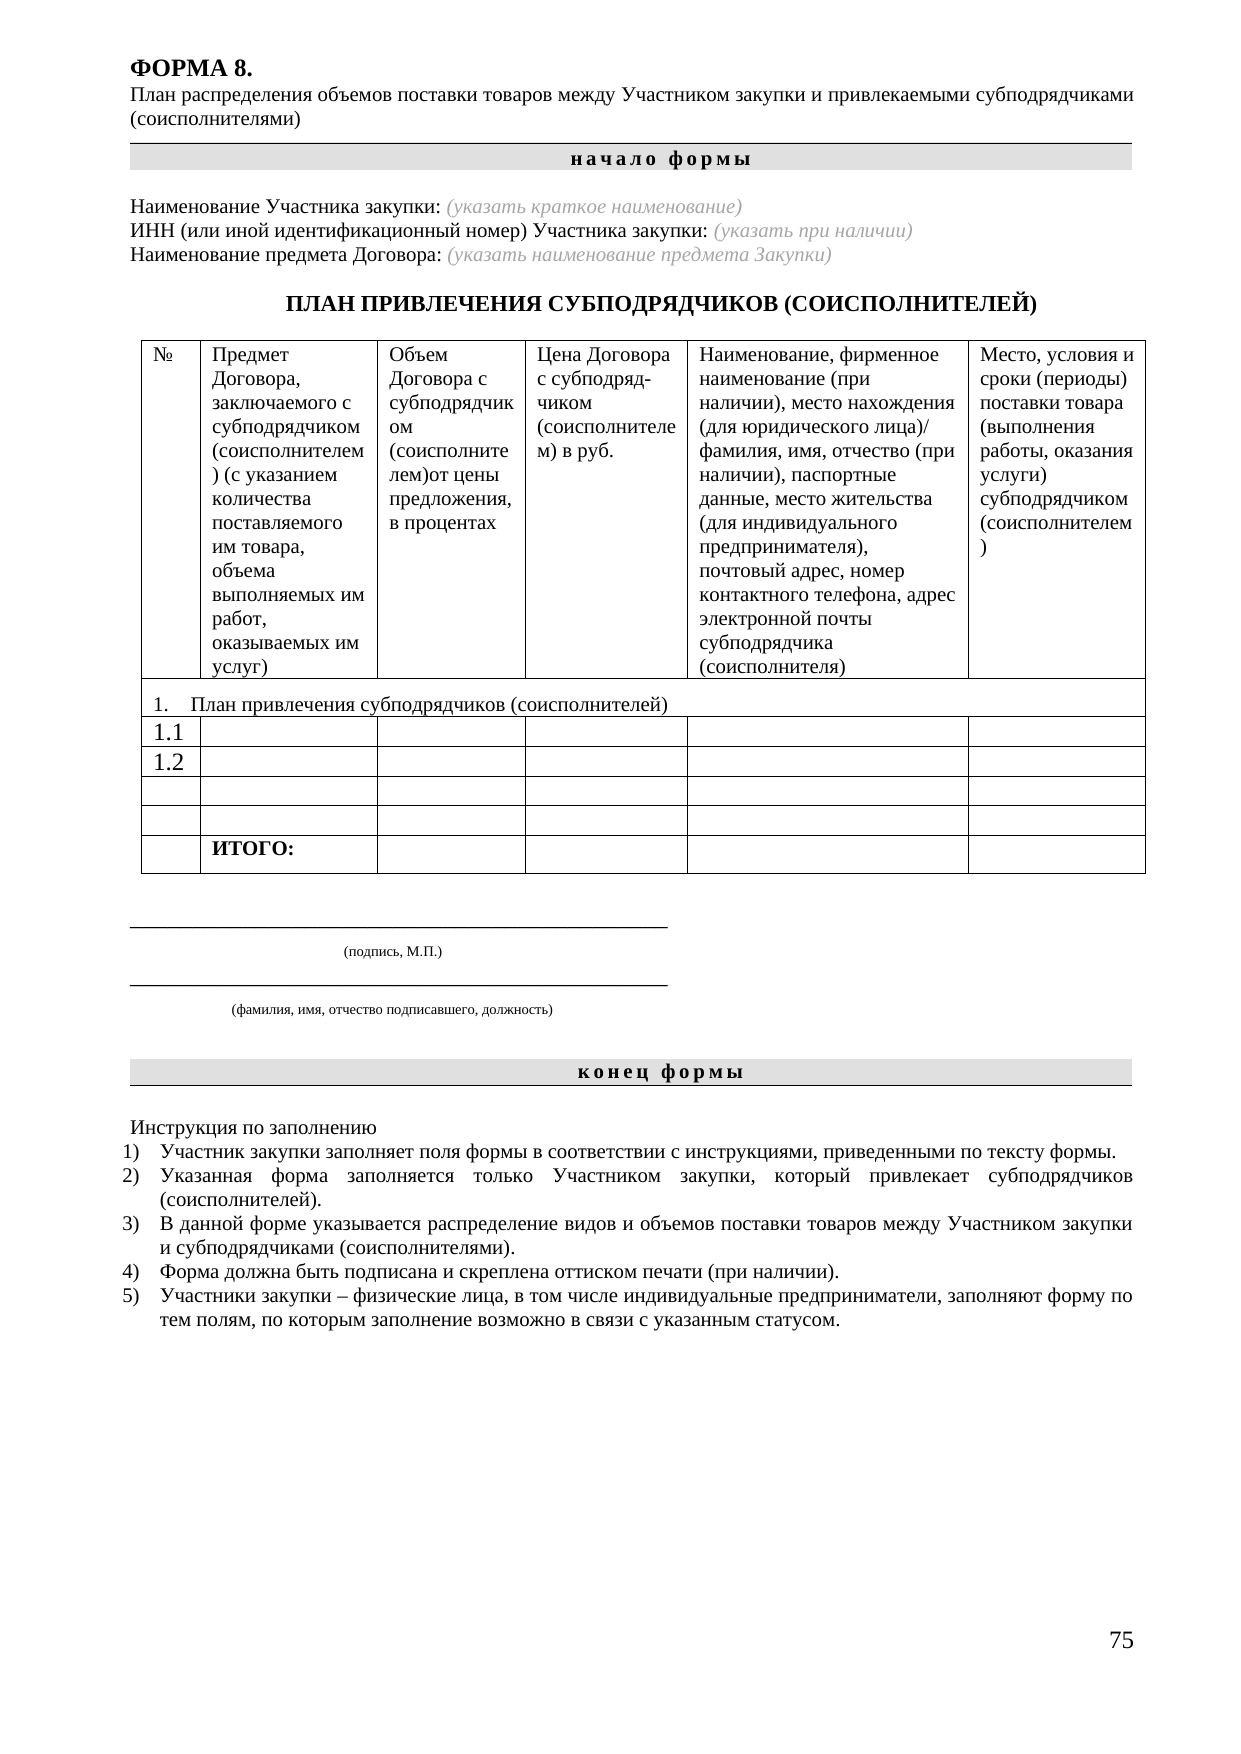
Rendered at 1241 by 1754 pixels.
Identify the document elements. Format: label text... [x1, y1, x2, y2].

table_cell [526, 747, 687, 776]
table_cell [526, 806, 687, 835]
table_cell [142, 806, 200, 835]
text конец формы [130, 1059, 1132, 1085]
text ИНН (или иной идентификационный номер) Участника закупки: (указать при наличии) [130, 218, 1134, 242]
table_cell [688, 836, 968, 873]
table_cell [688, 717, 968, 746]
table_header Место, условия и сроки (периоды) поставки товара (выполнения работы, оказания услуги) субподрядчиком (соисполнителем) [969, 341, 1145, 678]
table_cell [969, 777, 1145, 805]
table_header Наименование, фирменное наименование (при наличии), место нахождения (для юридического лица)/ фамилия, имя, отчество (при наличии), паспортные данные, место жительства (для индивидуального предпринимателя), почтовый адрес, номер контактного телефона, адрес электронной почты субподрядчика (соисполнителя) [688, 341, 968, 678]
table_cell [688, 806, 968, 835]
list Форма должна быть подписана и скреплена оттиском печати (при наличии). [122, 1259, 1134, 1283]
table_cell [201, 806, 377, 835]
table_cell [378, 747, 525, 776]
text Наименование предмета Договора: (указать наименование предмета Закупки) [130, 242, 1134, 266]
table_cell [688, 747, 968, 776]
table_header № [142, 341, 200, 678]
table_cell План привлечения субподрядчиков (соисполнителей) [142, 679, 1145, 716]
table_cell [969, 747, 1145, 776]
text (фамилия, имя, отчество подписавшего, должность) [130, 989, 1134, 1017]
table_cell ИТОГО: [201, 836, 377, 873]
table_cell [526, 717, 687, 746]
table_cell [201, 777, 377, 805]
text (подпись, М.П.) [130, 931, 1134, 960]
text Наименование Участника закупки: (указать краткое наименование) [130, 194, 1134, 218]
table_cell [142, 777, 200, 805]
table_cell [378, 806, 525, 835]
list Указанная форма заполняется только Участником закупки, который привлекает субподрядчиков (соисполнителей). [122, 1163, 1134, 1211]
table_cell [378, 836, 525, 873]
table_header Предмет Договора, заключаемого с субподрядчиком (соисполнителем) (с указанием количества поставляемого им товара, объема выполняемых им работ, оказываемых им услуг) [201, 341, 377, 678]
text ПЛАН ПРИВЛЕЧЕНИЯ СУБПОДРЯДЧИКОВ (СОИСПОЛНИТЕЛЕЙ) [130, 290, 1134, 316]
list В данной форме указывается распределение видов и объемов поставки товаров между Участником закупки и субподрядчиками (соисполнителями). [122, 1211, 1134, 1259]
list Участники закупки – физические лица, в том числе индивидуальные предприниматели, заполняют форму по тем полям, по которым заполнение возможно в связи с указанным статусом. [122, 1283, 1134, 1331]
table_cell 1.2 [142, 747, 200, 776]
table_cell [526, 836, 687, 873]
table_cell [201, 747, 377, 776]
list Участник закупки заполняет поля формы в соответствии с инструкциями, приведенными по тексту формы. [122, 1139, 1134, 1163]
table_header Цена Договора с субподряд-чиком (соисполнителем) в руб. [526, 341, 687, 678]
table_cell [969, 836, 1145, 873]
table_cell [378, 717, 525, 746]
table_cell [969, 806, 1145, 835]
table_cell [526, 777, 687, 805]
text Инструкция по заполнению [130, 1115, 1134, 1139]
text План распределения объемов поставки товаров между Участником закупки и привлекаемыми субподрядчиками (соисполнителями) [130, 82, 1134, 130]
table_cell [969, 717, 1145, 746]
table_header Объем Договора с субподрядчиком (соисполнителем)от цены предложения, в процентах [378, 341, 525, 678]
table_cell 1.1 [142, 717, 200, 746]
table_cell [378, 777, 525, 805]
table_cell [688, 777, 968, 805]
text ___________________________________________ [130, 902, 1134, 931]
text ___________________________________________ [130, 960, 1134, 989]
text ФОРМА 8. [130, 53, 1134, 82]
table_cell [201, 717, 377, 746]
text начало формы [130, 144, 1132, 170]
table_cell [142, 836, 200, 873]
